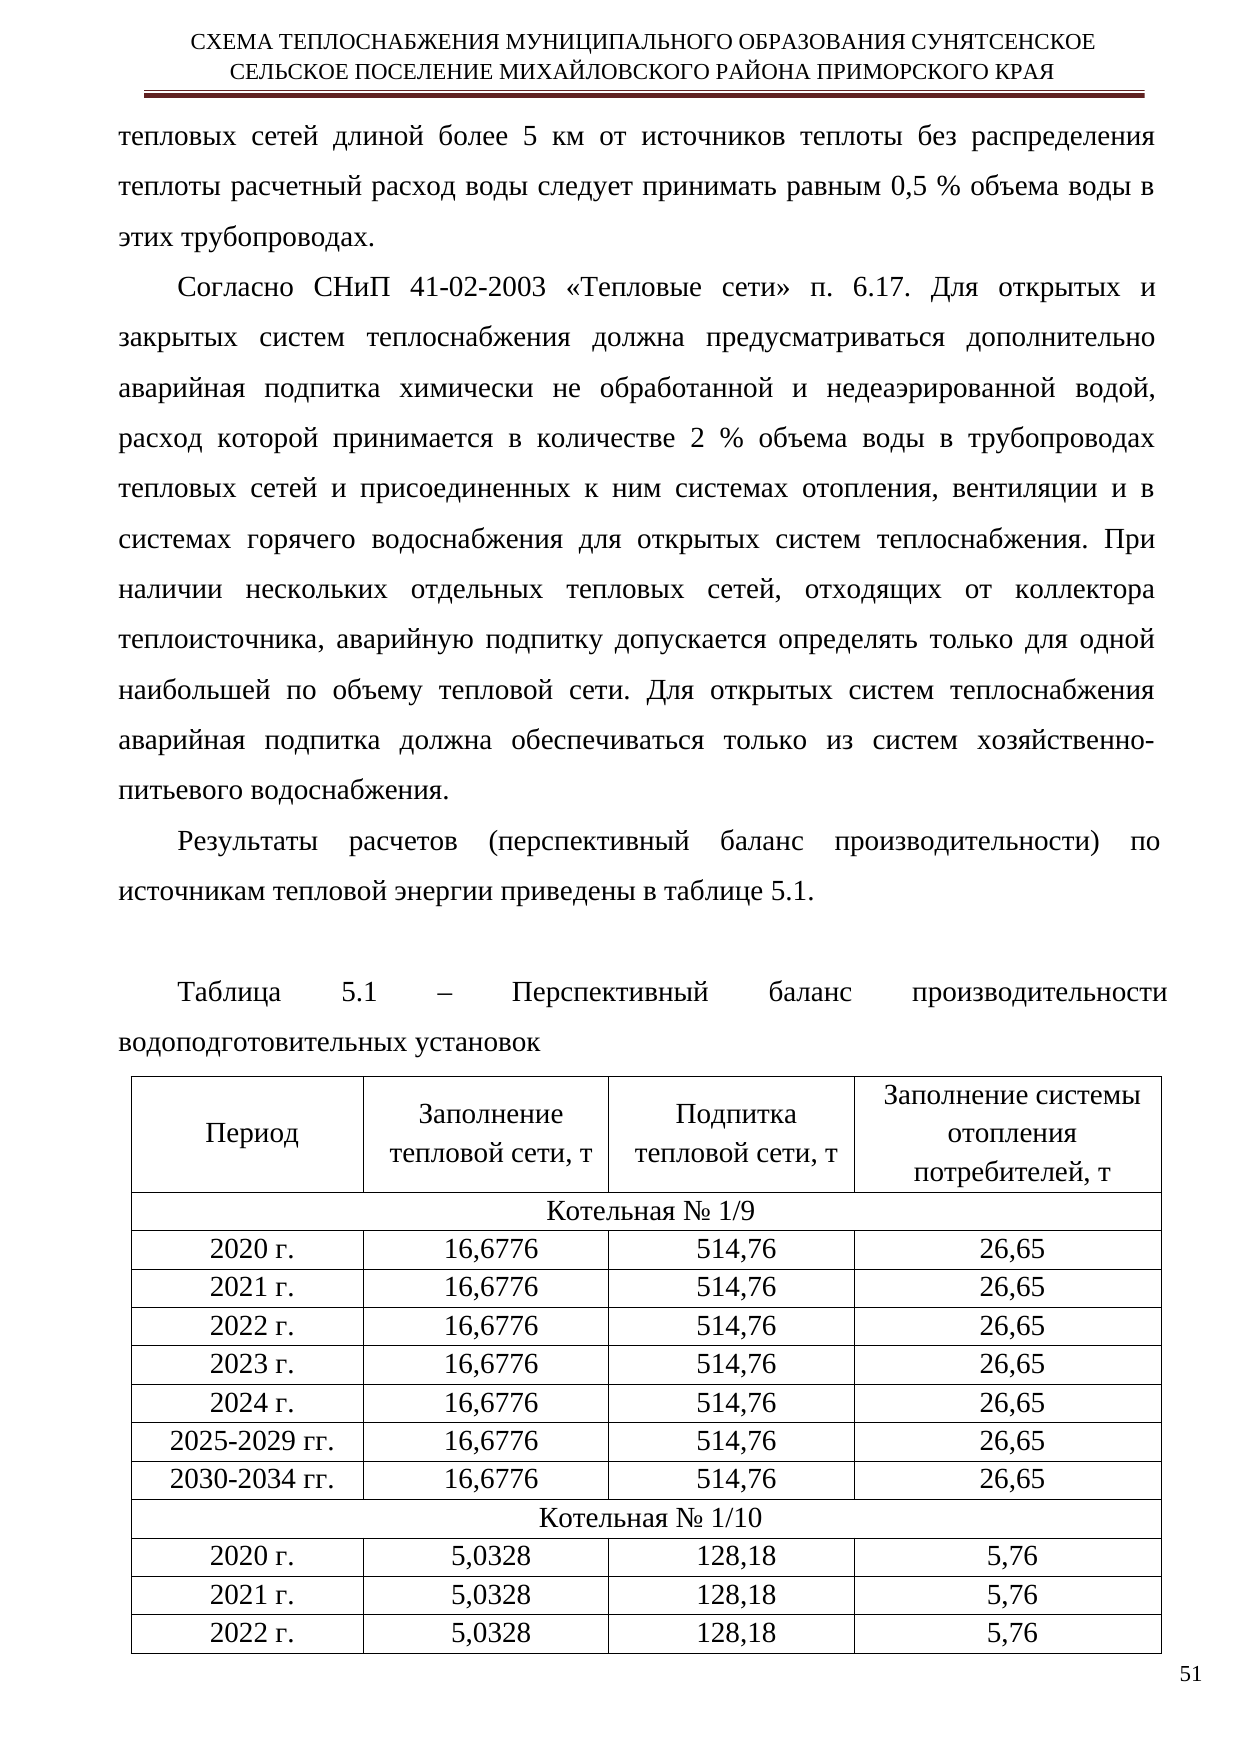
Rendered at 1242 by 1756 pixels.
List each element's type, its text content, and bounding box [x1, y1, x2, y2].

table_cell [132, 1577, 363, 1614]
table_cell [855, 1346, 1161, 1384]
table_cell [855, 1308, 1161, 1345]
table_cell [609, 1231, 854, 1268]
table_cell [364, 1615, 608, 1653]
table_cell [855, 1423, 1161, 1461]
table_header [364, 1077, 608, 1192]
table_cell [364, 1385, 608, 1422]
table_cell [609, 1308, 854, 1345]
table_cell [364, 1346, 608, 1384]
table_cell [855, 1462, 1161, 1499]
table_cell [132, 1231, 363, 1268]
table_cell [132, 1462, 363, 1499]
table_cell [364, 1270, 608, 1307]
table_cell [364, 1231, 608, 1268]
text Результаты расчетов (перспективный баланс производительности) по источникам тепловой энергии приведены в таблице 5.1. [118, 823, 1161, 907]
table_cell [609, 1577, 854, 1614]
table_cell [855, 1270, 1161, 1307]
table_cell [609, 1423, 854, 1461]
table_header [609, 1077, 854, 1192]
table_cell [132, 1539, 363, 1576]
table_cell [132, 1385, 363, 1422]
text Таблица 5.1 – Перспективный баланс производительности водоподготовительных установок [118, 974, 1168, 1058]
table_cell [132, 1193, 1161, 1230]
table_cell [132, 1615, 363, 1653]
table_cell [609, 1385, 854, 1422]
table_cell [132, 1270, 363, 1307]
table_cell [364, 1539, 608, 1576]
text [118, 118, 1156, 252]
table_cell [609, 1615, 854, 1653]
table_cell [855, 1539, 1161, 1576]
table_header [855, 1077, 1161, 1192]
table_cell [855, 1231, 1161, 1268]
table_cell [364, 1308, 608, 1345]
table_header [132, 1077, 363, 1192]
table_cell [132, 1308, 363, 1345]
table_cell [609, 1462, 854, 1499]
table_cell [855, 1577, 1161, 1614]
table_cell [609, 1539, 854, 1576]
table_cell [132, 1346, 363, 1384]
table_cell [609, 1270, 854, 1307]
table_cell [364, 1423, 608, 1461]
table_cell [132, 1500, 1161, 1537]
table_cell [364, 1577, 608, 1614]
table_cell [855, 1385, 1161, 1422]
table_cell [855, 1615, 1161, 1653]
text Согласно СНиП 41-02-2003 «Тепловые сети» п. 6.17. Для открытых и закрытых систем теплоснабжения должна предусматриваться дополнительно аварийная подпитка химически не обработанной и недеаэрированной водой, расход которой принимается в количестве 2 % объема воды в трубопроводах тепловых сетей и присоединенных к ним системах отопления, вентиляции и в системах горячего водоснабжения для открытых систем теплоснабжения. При наличии нескольких отдельных тепловых сетей, отходящих от коллектора теплоисточника, аварийную подпитку допускается определять только для одной наибольшей по объему тепловой сети. Для открытых систем теплоснабжения аварийная подпитка должна обеспечиваться только из систем хозяйственно- питьевого водоснабжения. [118, 269, 1156, 806]
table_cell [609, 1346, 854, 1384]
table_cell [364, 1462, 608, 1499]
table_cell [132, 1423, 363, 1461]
